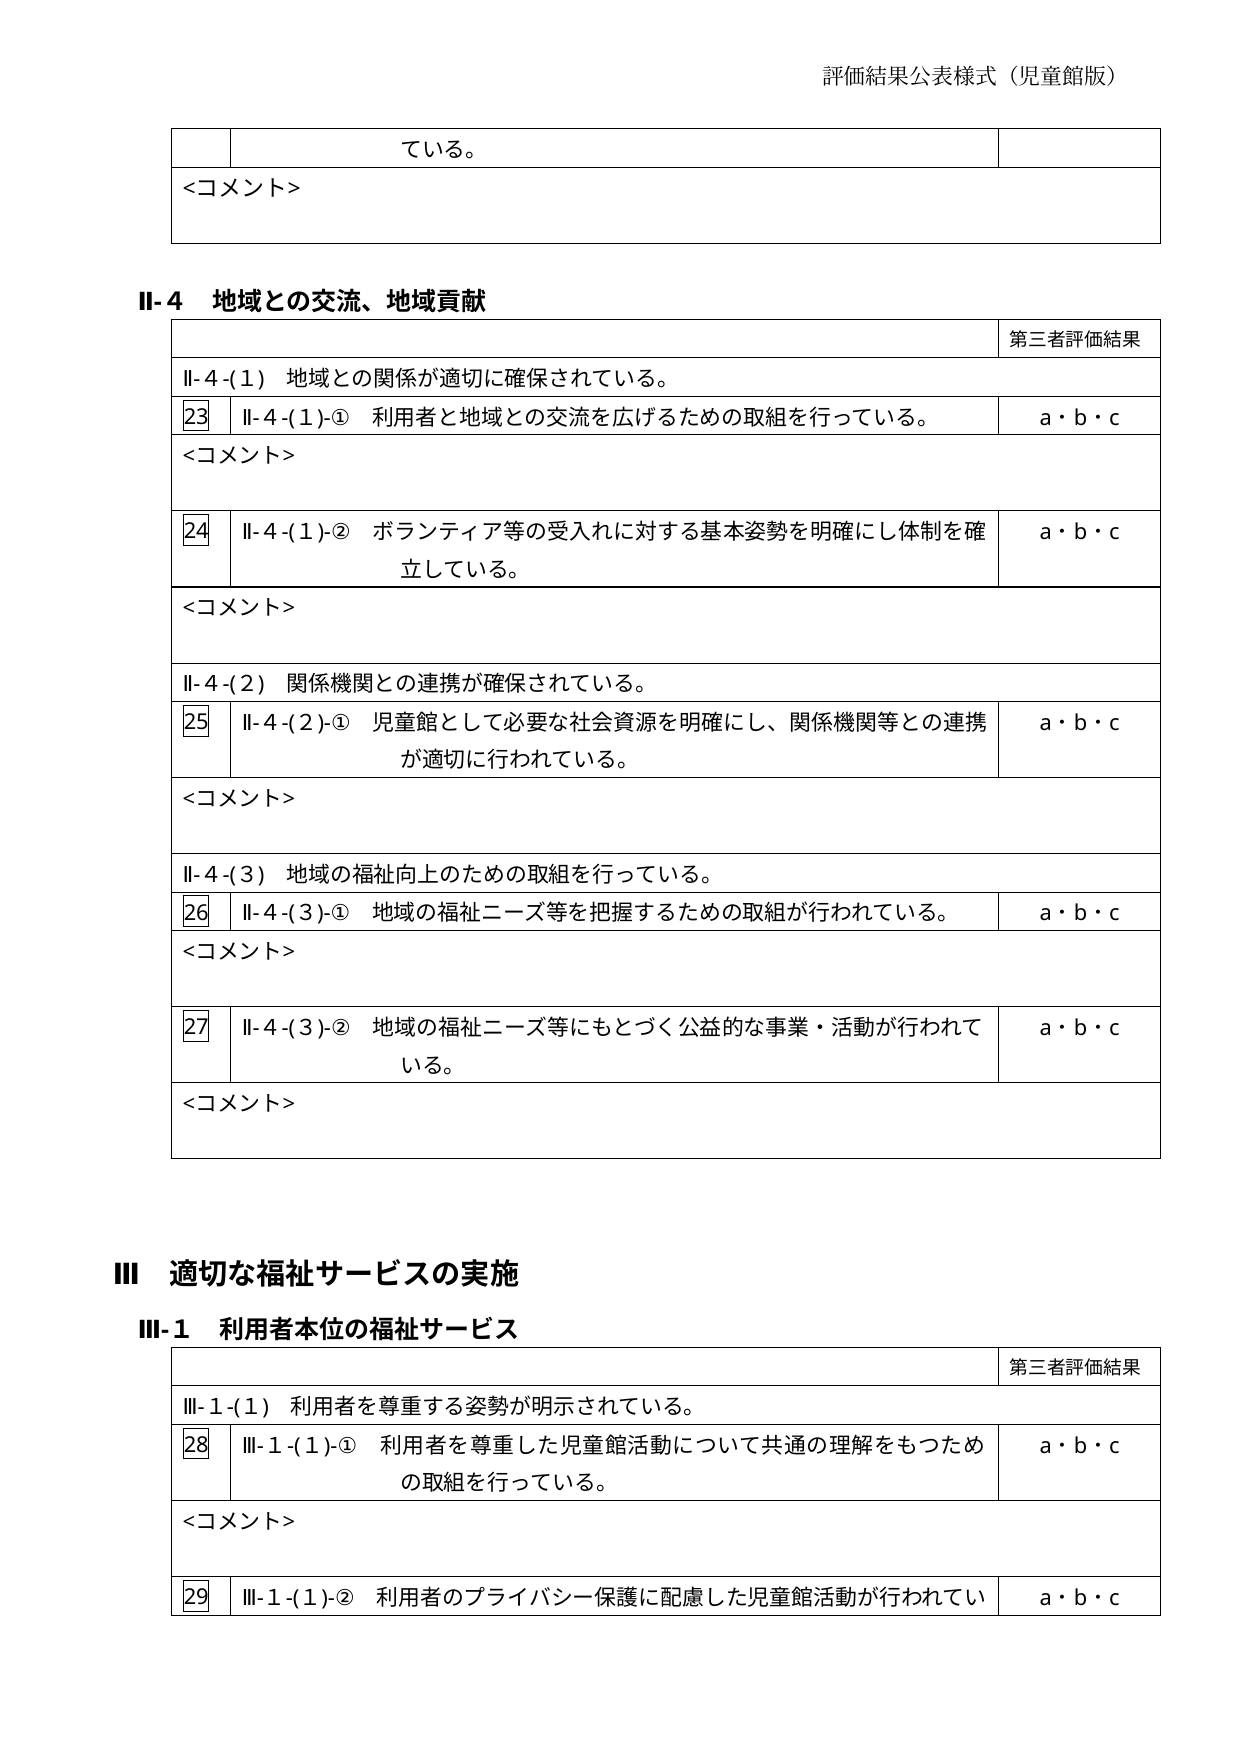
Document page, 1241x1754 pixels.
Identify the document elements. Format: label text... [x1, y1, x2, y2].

table_cell Ⅲ-１-(１) 利用者を尊重する姿勢が明示されている。 [172, 1386, 1160, 1424]
table_cell 22 [172, 129, 230, 167]
table_cell 23 [172, 397, 230, 434]
table_cell <コメント> [172, 931, 1160, 1006]
table_cell 25 [172, 702, 230, 777]
table_header [172, 1348, 998, 1385]
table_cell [231, 129, 998, 167]
table_cell Ⅱ-４-(１)-② ボランティア等の受入れに対する基本姿勢を明確にし体制を確立している。 [231, 511, 998, 586]
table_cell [231, 1577, 998, 1614]
table_cell <コメント> [172, 1083, 1160, 1158]
table_cell 27 [172, 1007, 230, 1082]
table_cell Ⅱ-４-(１) 地域との関係が適切に確保されている。 [172, 358, 1160, 396]
table_cell [999, 702, 1160, 777]
table_header [172, 320, 998, 357]
table_cell <コメント> [172, 1501, 1160, 1576]
table_cell Ⅱ-４-(２)-① 児童館として必要な社会資源を明確にし、関係機関等との連携が適切に行われている。 [231, 702, 998, 777]
table_cell <コメント> [172, 168, 1160, 243]
table_cell [999, 129, 1160, 167]
table_cell [999, 1577, 1160, 1614]
table_cell [999, 893, 1160, 930]
text Ⅱ-４ 地域との交流、地域貢献 [112, 281, 1128, 319]
table_cell <コメント> [172, 778, 1160, 853]
table_cell 26 [172, 893, 230, 930]
table_cell Ⅲ-１-(１)-① 利用者を尊重した児童館活動について共通の理解をもつための取組を行っている。 [231, 1425, 998, 1500]
table_cell [999, 1007, 1160, 1082]
table_cell Ⅱ-４-(１)-① 利用者と地域との交流を広げるための取組を行っている。 [231, 397, 998, 434]
table_cell 24 [172, 511, 230, 586]
table_cell <コメント> [172, 588, 1160, 662]
table_cell 28 [172, 1425, 230, 1500]
table_header 第三者評価結果 [999, 1348, 1160, 1385]
text Ⅲ-１ 利用者本位の福祉サービス [112, 1309, 1128, 1347]
table_cell [999, 397, 1160, 434]
table_cell <コメント> [172, 435, 1160, 510]
table_cell 29 [172, 1577, 230, 1614]
table_cell Ⅱ-４-(３)-② 地域の福祉ニーズ等にもとづく公益的な事業・活動が行われている。 [231, 1007, 998, 1082]
table_cell Ⅱ-４-(３) 地域の福祉向上のための取組を行っている。 [172, 854, 1160, 892]
table_cell [999, 1425, 1160, 1500]
table_cell Ⅱ-４-(３)-① 地域の福祉ニーズ等を把握するための取組が行われている。 [231, 893, 998, 930]
table_cell [999, 511, 1160, 586]
text Ⅲ 適切な福祉サービスの実施 [112, 1234, 1128, 1309]
table_header 第三者評価結果 [999, 320, 1160, 357]
table_cell Ⅱ-４-(２) 関係機関との連携が確保されている。 [172, 664, 1160, 701]
